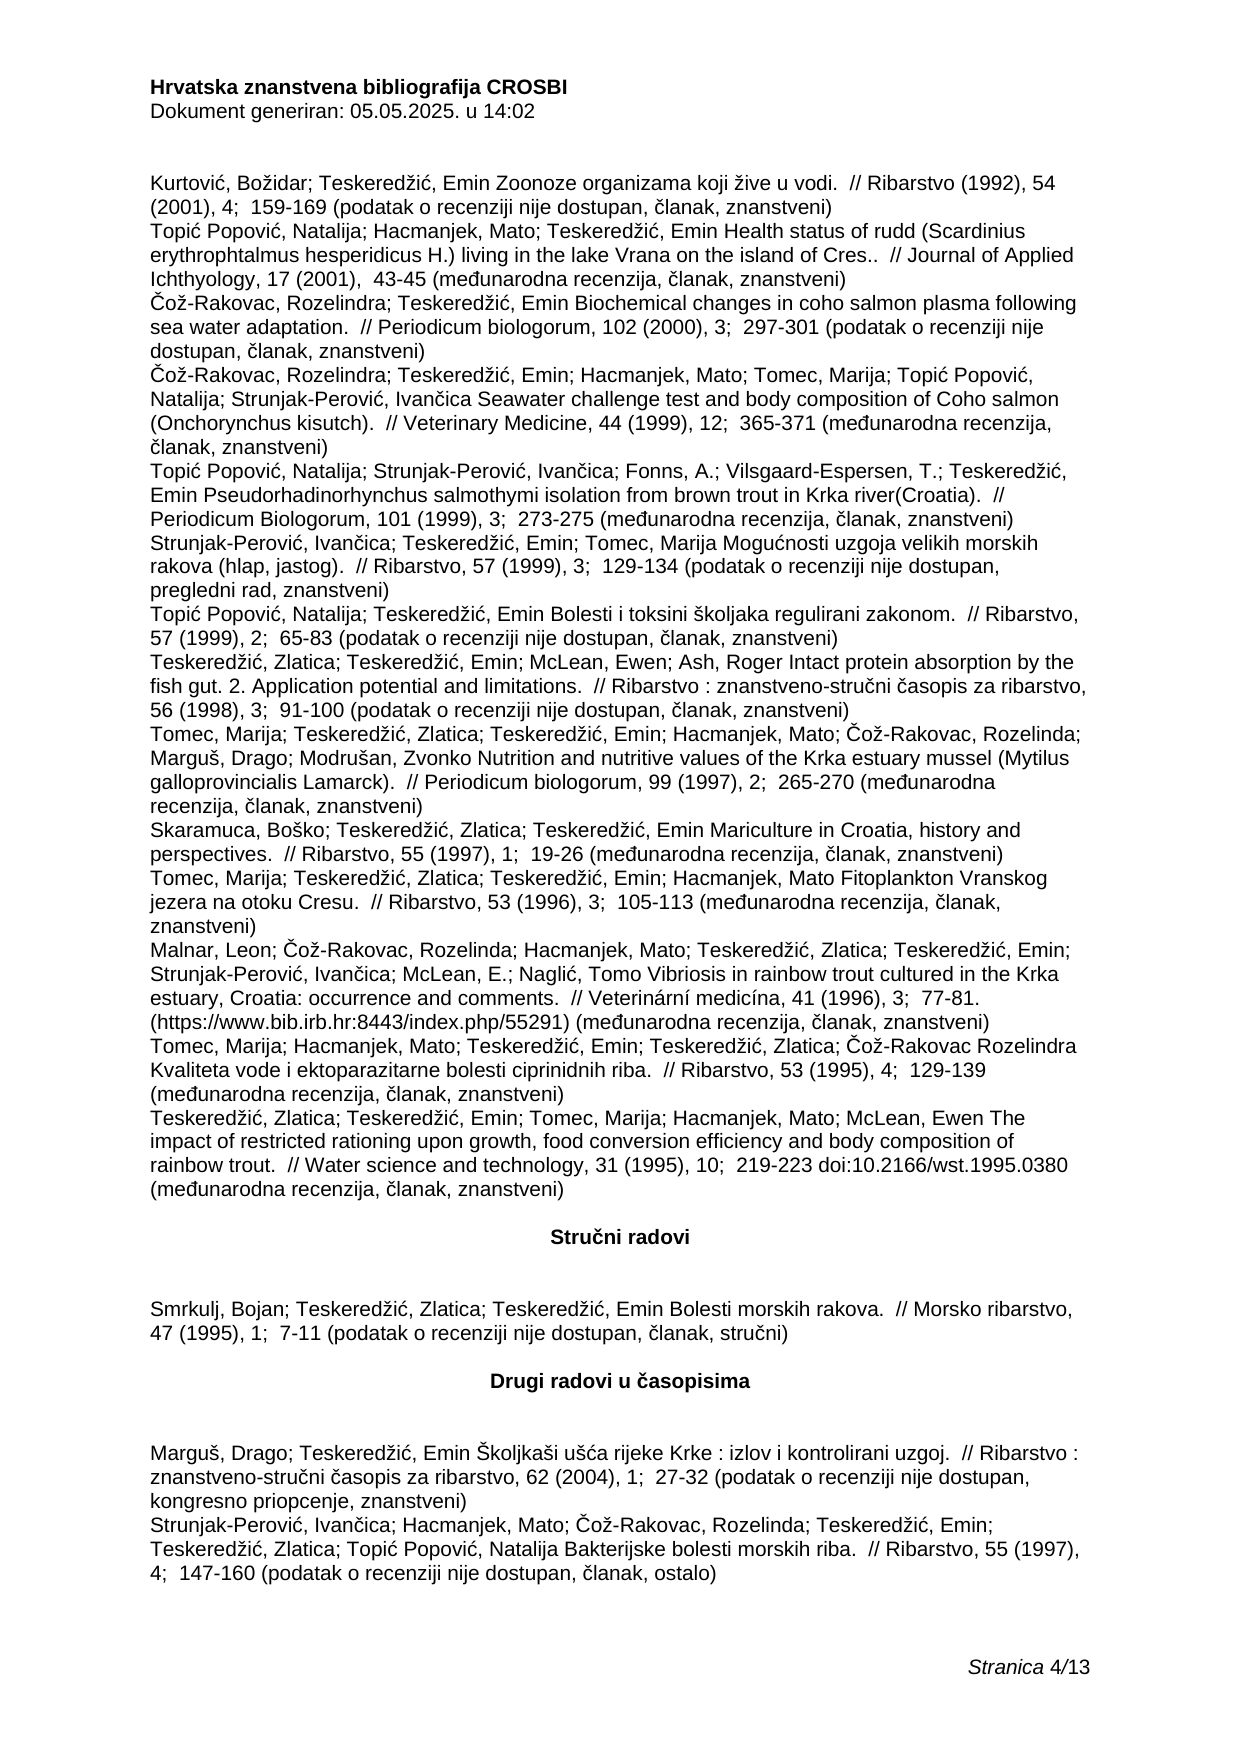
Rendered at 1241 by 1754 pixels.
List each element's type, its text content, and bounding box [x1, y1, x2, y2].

text Čož-Rakovac, Rozelindra; Teskeredžić, Emin; Hacmanjek, Mato; Tomec, Marija; Topić Popović, Natalija; Strunjak-Perović, Ivančica [150, 363, 1090, 458]
text Čož-Rakovac, Rozelindra; Teskeredžić, Emin [150, 291, 1090, 363]
text Tomec, Marija; Teskeredžić, Zlatica; Teskeredžić, Emin; Hacmanjek, Mato [150, 866, 1090, 938]
text Tomec, Marija; Hacmanjek, Mato; Teskeredžić, Emin; Teskeredžić, Zlatica; Čož-Rakovac Rozelindra [150, 1033, 1090, 1105]
text Topić Popović, Natalija; Strunjak-Perović, Ivančica; Fonns, A.; Vilsgaard-Espersen, T.; Teskeredžić, Emin [150, 458, 1090, 530]
text Tomec, Marija; Teskeredžić, Zlatica; Teskeredžić, Emin; Hacmanjek, Mato; Čož-Rakovac, Rozelinda; Marguš, Drago; Modrušan, Zvonko [150, 722, 1090, 818]
subtitle Stručni radovi [150, 1225, 1090, 1249]
subtitle Drugi radovi u časopisima [150, 1369, 1090, 1393]
text Smrkulj, Bojan; Teskeredžić, Zlatica; Teskeredžić, Emin [150, 1297, 1090, 1345]
text Malnar, Leon; Čož-Rakovac, Rozelinda; Hacmanjek, Mato; Teskeredžić, Zlatica; Teskeredžić, Emin; Strunjak-Perović, Ivančica; McLean, E.; Naglić, Tomo [150, 938, 1090, 1033]
text Strunjak-Perović, Ivančica; Hacmanjek, Mato; Čož-Rakovac, Rozelinda; Teskeredžić, Emin; Teskeredžić, Zlatica; Topić Popović, Natalija [150, 1513, 1090, 1584]
text Skaramuca, Boško; Teskeredžić, Zlatica; Teskeredžić, Emin [150, 818, 1090, 866]
text Marguš, Drago; Teskeredžić, Emin [150, 1441, 1090, 1513]
text Teskeredžić, Zlatica; Teskeredžić, Emin; McLean, Ewen; Ash, Roger [150, 650, 1090, 722]
text Kurtović, Božidar; Teskeredžić, Emin [150, 171, 1090, 219]
text Topić Popović, Natalija; Hacmanjek, Mato; Teskeredžić, Emin [150, 219, 1090, 291]
text Topić Popović, Natalija; Teskeredžić, Emin [150, 602, 1090, 650]
text Strunjak-Perović, Ivančica; Teskeredžić, Emin; Tomec, Marija [150, 530, 1090, 602]
text Teskeredžić, Zlatica; Teskeredžić, Emin; Tomec, Marija; Hacmanjek, Mato; McLean, Ewen [150, 1105, 1090, 1201]
